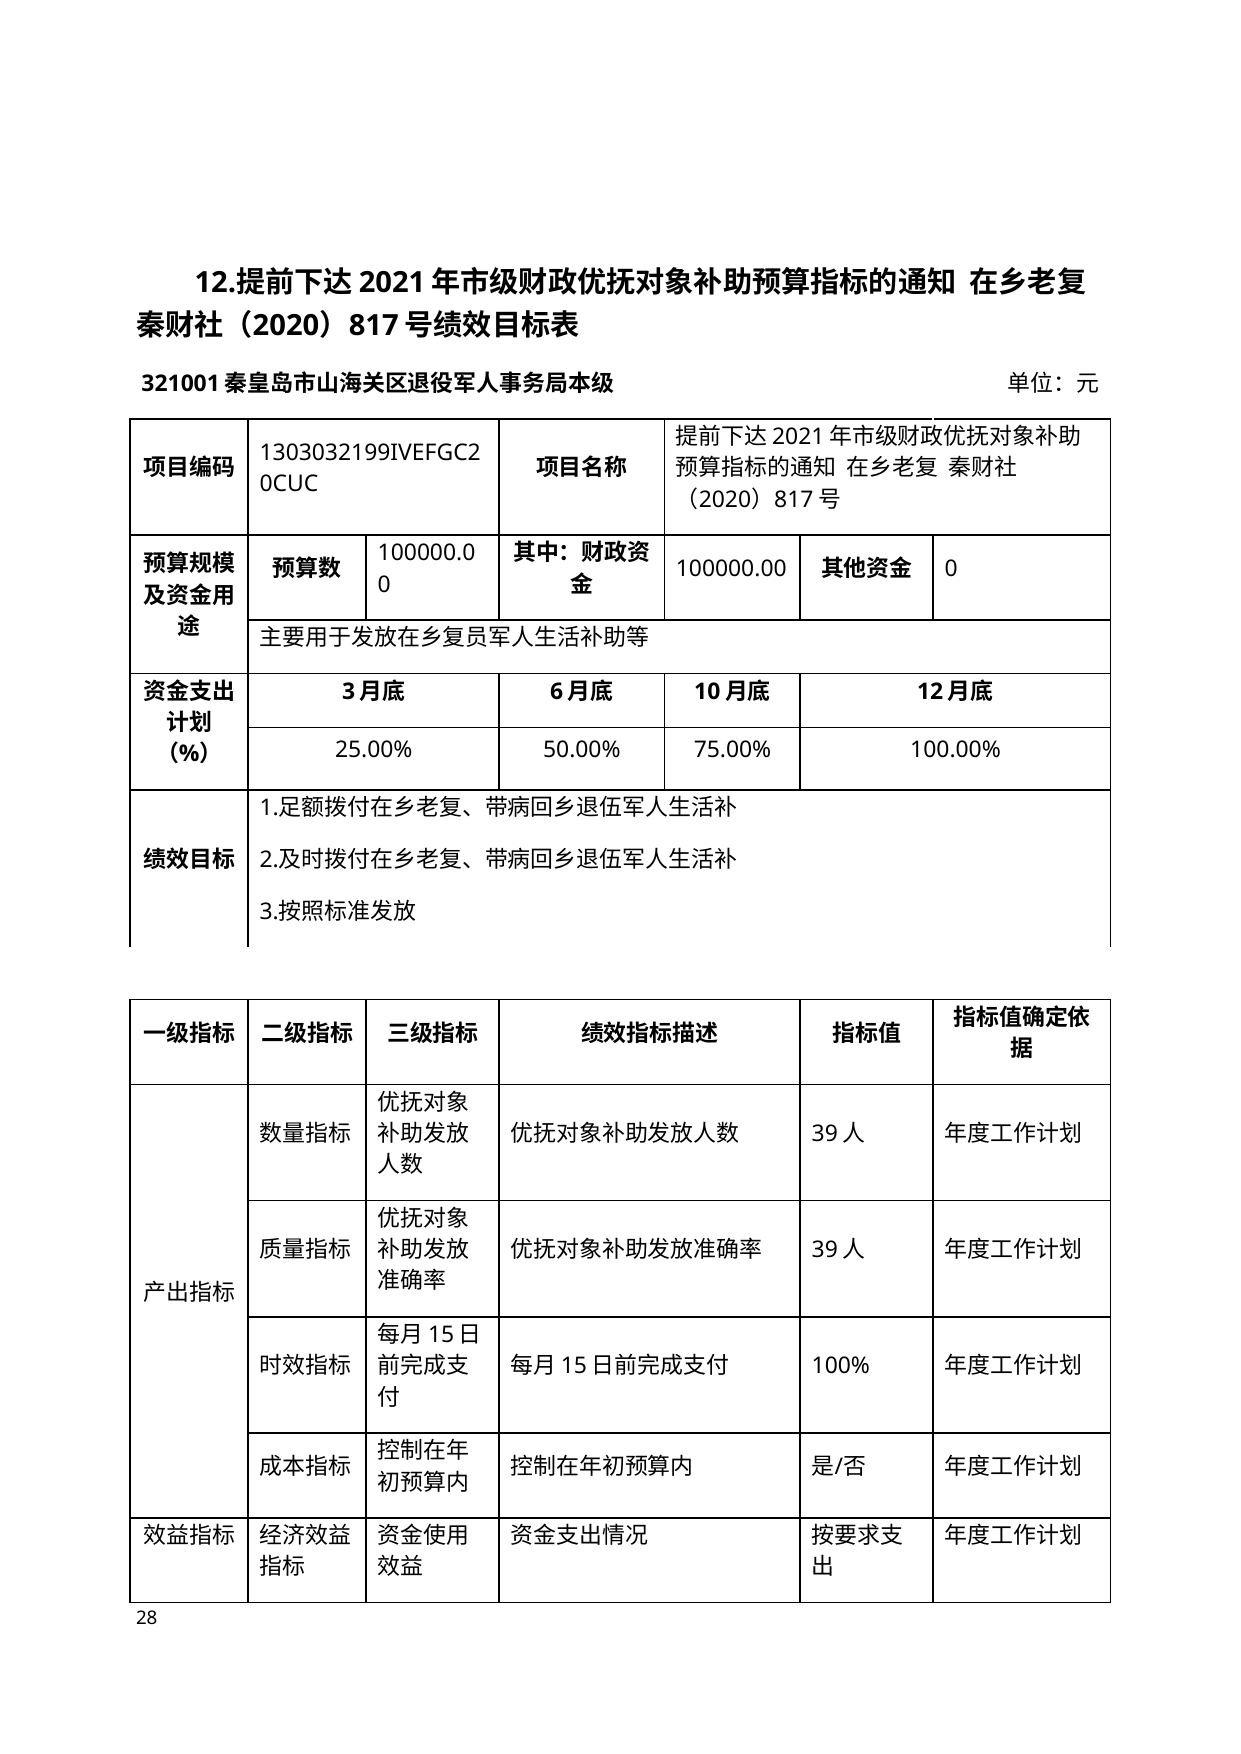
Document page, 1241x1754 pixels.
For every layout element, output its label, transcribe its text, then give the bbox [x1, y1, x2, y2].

table_header 321001秦皇岛市山海关区退役军人事务局本级 [131, 366, 932, 418]
table_cell 优抚对象补助发放准确率 [500, 1201, 799, 1316]
table_cell 是/否 [801, 1434, 932, 1517]
table_cell 39人 [801, 1201, 932, 1316]
table_header 一级指标 [131, 1000, 247, 1084]
table_cell 产出指标 [131, 1085, 247, 1517]
table_cell 优抚对象补助发放人数 [367, 1085, 498, 1200]
table_cell 每月15日前完成支付 [500, 1318, 799, 1432]
table_cell 1303032199IVEFGC20CUC [249, 420, 498, 534]
table_cell 75.00% [665, 728, 799, 789]
table_cell 100.00% [801, 728, 1110, 789]
table_cell 成本指标 [249, 1434, 365, 1517]
table_cell 控制在年初预算内 [367, 1434, 498, 1517]
table_cell 0 [934, 536, 1110, 619]
table_cell 100% [801, 1318, 932, 1432]
table_cell 经济效益指标 [249, 1519, 365, 1602]
table_cell 12月底 [801, 674, 1110, 726]
table_cell 主要用于发放在乡复员军人生活补助等 [249, 621, 1110, 673]
table_cell 资金支出计划（%） [131, 674, 247, 789]
table_cell 优抚对象补助发放准确率 [367, 1201, 498, 1316]
table_cell 100000.00 [665, 536, 799, 619]
table_header 指标值确定依据 [934, 1000, 1110, 1084]
table_cell 25.00% [249, 728, 498, 789]
table_cell 预算规模及资金用途 [131, 536, 247, 673]
table_header 指标值 [801, 1000, 932, 1084]
table_cell 39人 [801, 1085, 932, 1200]
table_cell 效益指标 [131, 1519, 247, 1602]
table_header 绩效指标描述 [500, 1000, 799, 1084]
table_header 二级指标 [249, 1000, 365, 1084]
table_cell 预算数 [249, 536, 365, 619]
table_cell 3月底 [249, 674, 498, 726]
table_cell 提前下达2021年市级财政优抚对象补助预算指标的通知 在乡老复 秦财社（2020）817号 [665, 420, 1110, 534]
table_header 单位：元 [934, 366, 1110, 418]
table_cell 6月底 [500, 674, 664, 726]
table_cell 1.足额拨付在乡老复、带病回乡退伍军人生活补 2.及时拨付在乡老复、带病回乡退伍军人生活补 3.按照标准发放 [249, 791, 1110, 947]
table_cell 项目名称 [500, 420, 664, 534]
table_cell 每月15日前完成支付 [367, 1318, 498, 1432]
table_cell 100000.00 [367, 536, 498, 619]
table_cell 按要求支出 [801, 1519, 932, 1602]
table_cell 年度工作计划 [934, 1434, 1110, 1517]
table_cell 10月底 [665, 674, 799, 726]
table_cell 其中：财政资金 [500, 536, 664, 619]
table_cell 年度工作计划 [934, 1085, 1110, 1200]
text 12.提前下达2021年市级财政优抚对象补助预算指标的通知 在乡老复 秦财社（2020）817号绩效目标表 [136, 259, 1104, 343]
table_cell 控制在年初预算内 [500, 1434, 799, 1517]
table_cell 优抚对象补助发放人数 [500, 1085, 799, 1200]
table_cell 年度工作计划 [934, 1519, 1110, 1602]
table_cell 资金使用效益 [367, 1519, 498, 1602]
table_cell 年度工作计划 [934, 1201, 1110, 1316]
table_cell 其他资金 [801, 536, 932, 619]
table_cell 资金支出情况 [500, 1519, 799, 1602]
table_cell 时效指标 [249, 1318, 365, 1432]
table_cell 年度工作计划 [934, 1318, 1110, 1432]
table_header 三级指标 [367, 1000, 498, 1084]
table_cell 50.00% [500, 728, 664, 789]
table_cell 项目编码 [131, 420, 247, 534]
table_cell 数量指标 [249, 1085, 365, 1200]
table_cell 绩效目标 [131, 791, 247, 947]
table_cell 质量指标 [249, 1201, 365, 1316]
